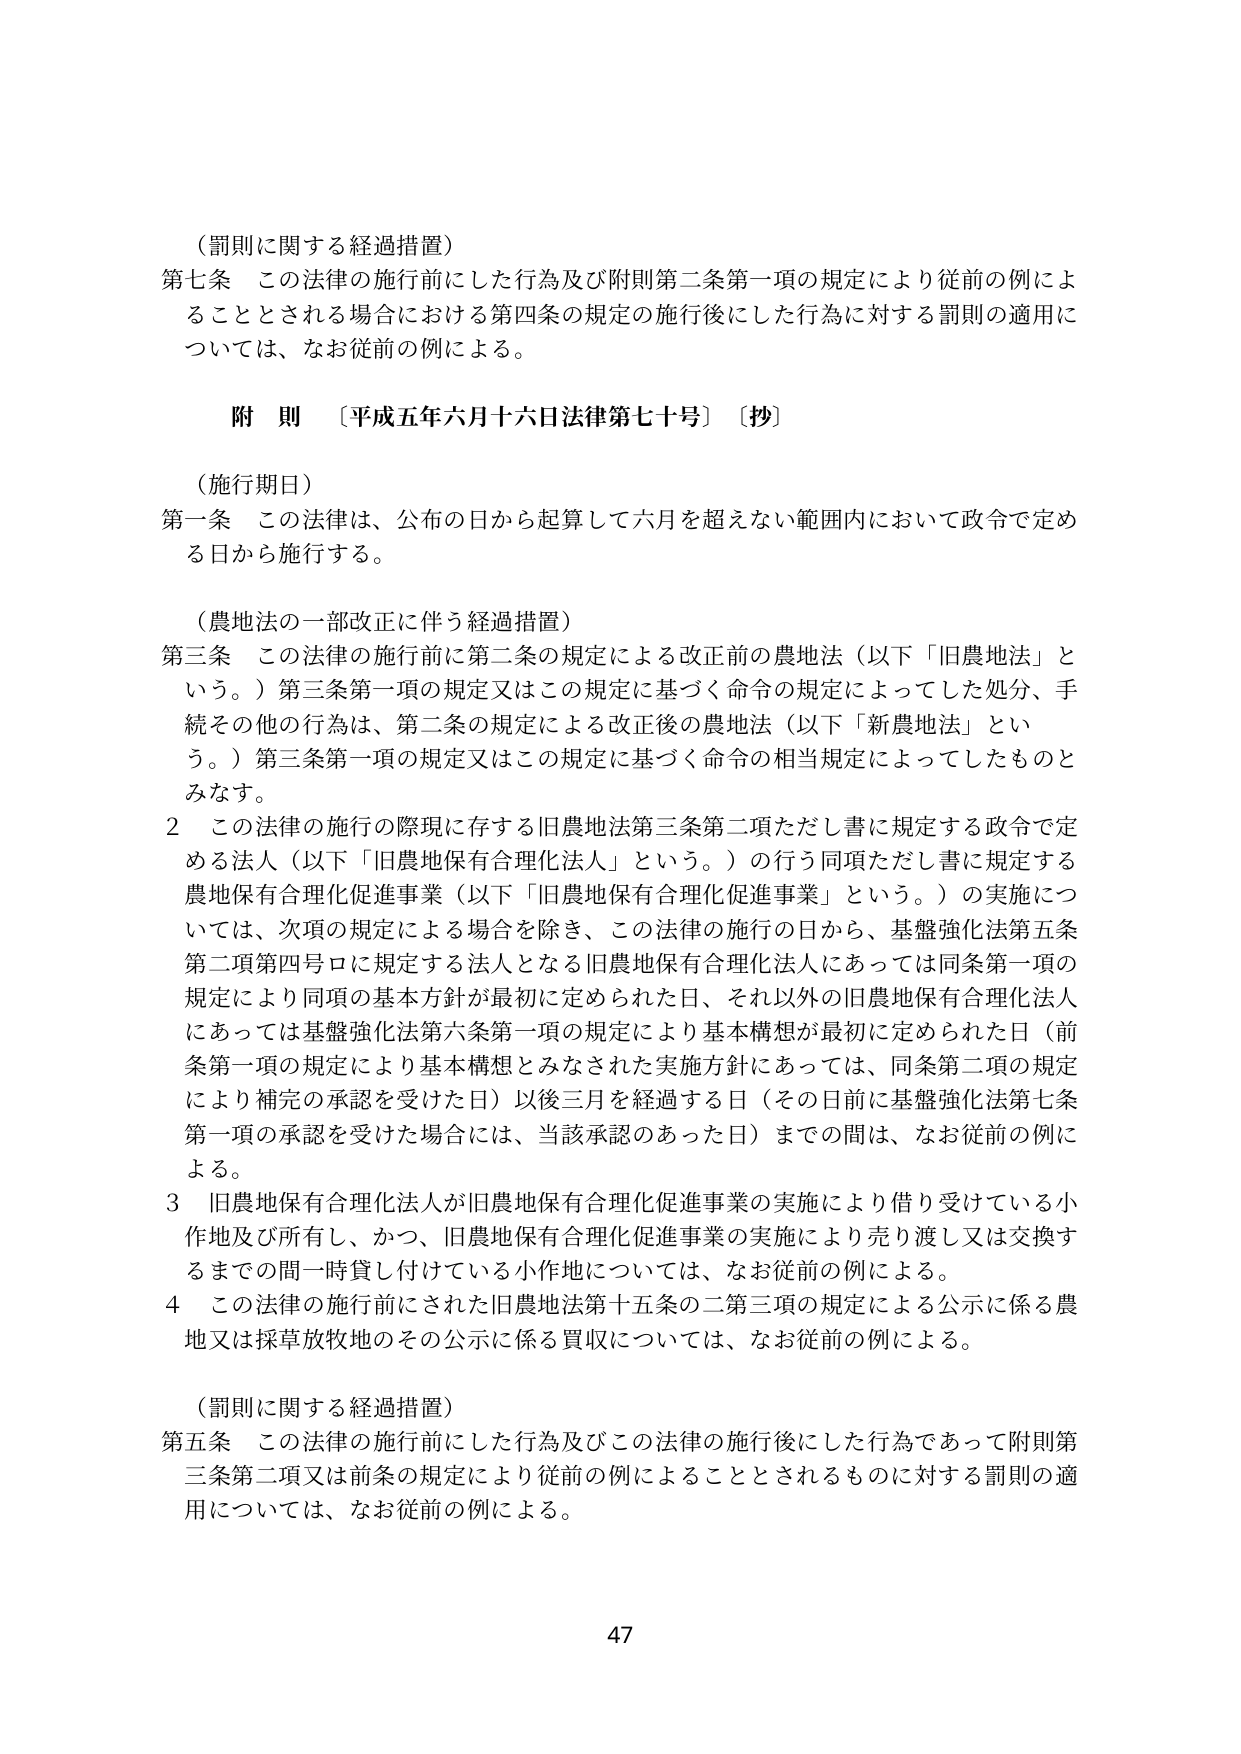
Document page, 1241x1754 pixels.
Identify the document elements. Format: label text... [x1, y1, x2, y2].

text （施行期日） [184, 467, 1079, 501]
text ２ この法律の施行の際現に存する旧農地法第三条第二項ただし書に規定する政令で定める法人（以下「旧農地保有合理化法人」という。）の行う同項ただし書に規定する農地保有合理化促進事業（以下「旧農地保有合理化促進事業」という。）の実施については、次項の規定による場合を除き、この法律の施行の日から、基盤強化法第五条第二項第四号ロに規定する法人となる旧農地保有合理化法人にあっては同条第一項の規定により同項の基本方針が最初に定められた日、それ以外の旧農地保有合理化法人にあっては基盤強化法第六条第一項の規定により基本構想が最初に定められた日（前条第一項の規定により基本構想とみなされた実施方針にあっては、同条第二項の規定により補完の承認を受けた日）以後三月を経過する日（その日前に基盤強化法第七条第一項の承認を受けた場合には、当該承認のあった日）までの間は、なお従前の例による。 [161, 809, 1079, 1184]
text （農地法の一部改正に伴う経過措置） [184, 604, 1079, 638]
text 第五条 この法律の施行前にした行為及びこの法律の施行後にした行為であって附則第三条第二項又は前条の規定により従前の例によることとされるものに対する罰則の適用については、なお従前の例による。 [161, 1424, 1079, 1526]
text ３ 旧農地保有合理化法人が旧農地保有合理化促進事業の実施により借り受けている小作地及び所有し、かつ、旧農地保有合理化促進事業の実施により売り渡し又は交換するまでの間一時貸し付けている小作地については、なお従前の例による。 [161, 1184, 1079, 1287]
text 第七条 この法律の施行前にした行為及び附則第二条第一項の規定により従前の例によることとされる場合における第四条の規定の施行後にした行為に対する罰則の適用については、なお従前の例による。 [161, 262, 1079, 364]
text （罰則に関する経過措置） [184, 228, 1079, 262]
text 第一条 この法律は、公布の日から起算して六月を超えない範囲内において政令で定める日から施行する。 [161, 501, 1079, 569]
text ４ この法律の施行前にされた旧農地法第十五条の二第三項の規定による公示に係る農地又は採草放牧地のその公示に係る買収については、なお従前の例による。 [161, 1287, 1079, 1355]
text 附 則 〔平成五年六月十六日法律第七十号〕〔抄〕 [230, 399, 1079, 433]
text （罰則に関する経過措置） [184, 1389, 1079, 1424]
text 第三条 この法律の施行前に第二条の規定による改正前の農地法（以下「旧農地法」という。）第三条第一項の規定又はこの規定に基づく命令の規定によってした処分、手続その他の行為は、第二条の規定による改正後の農地法（以下「新農地法」という。）第三条第一項の規定又はこの規定に基づく命令の相当規定によってしたものとみなす。 [161, 638, 1079, 809]
